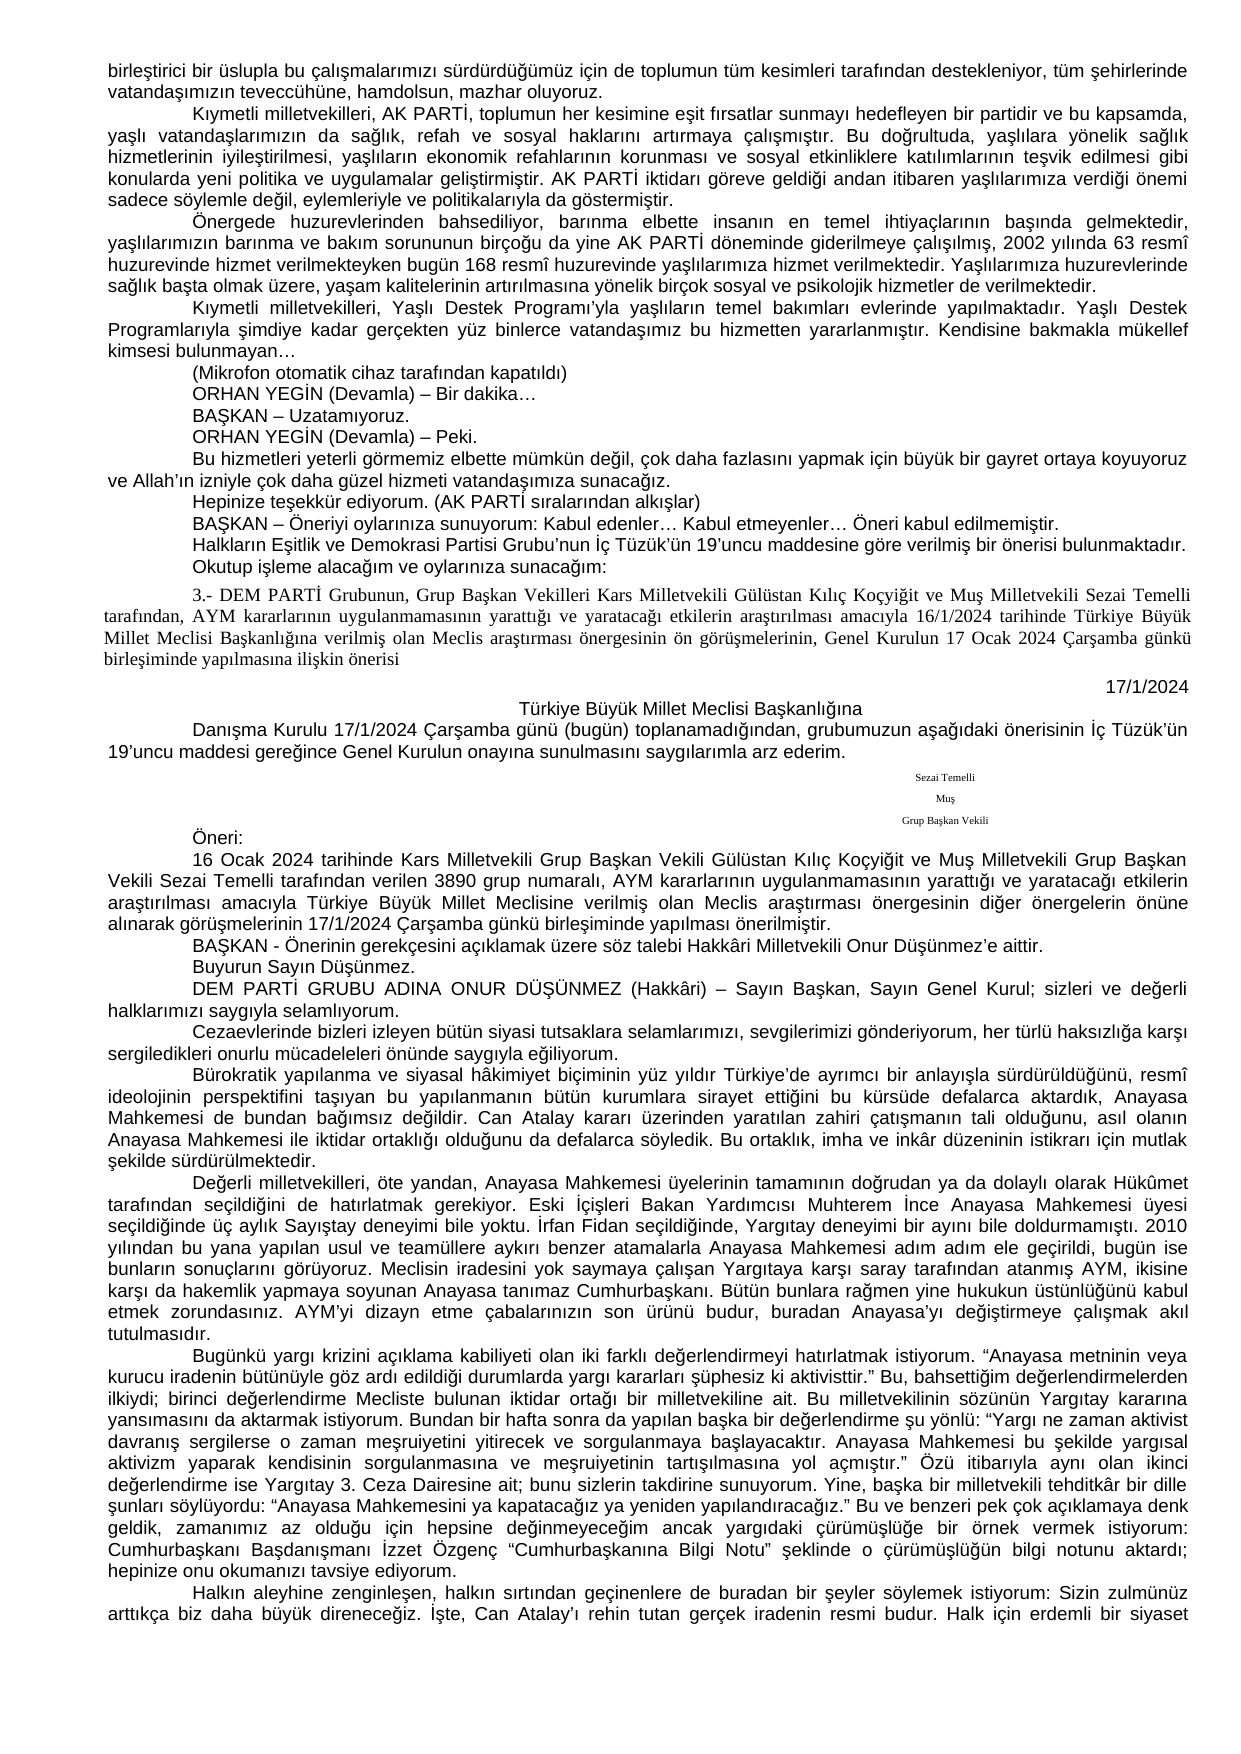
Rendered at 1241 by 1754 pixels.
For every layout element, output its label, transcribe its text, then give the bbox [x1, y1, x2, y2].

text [108, 60, 1189, 103]
text Danışma Kurulu 17/1/2024 Çarşamba günü (bugün) toplanamadığından, grubumuzun aşağıdaki önerisinin İç Tüzük’ün 19’uncu maddesi gereğince Genel Kurulun onayına sunulmasını saygılarımla arz ederim. [108, 719, 1189, 762]
text Okutup işleme alacağım ve oylarınıza sunacağım: [108, 556, 1189, 577]
text Bugünkü yargı krizini açıklama kabiliyeti olan iki farklı değerlendirmeyi hatırlatmak istiyorum. “Anayasa metninin veya kurucu iradenin bütünüyle göz ardı edildiği durumlarda yargı kararları şüphesiz ki aktivisttir.” Bu, bahsettiğim değerlendirmelerden ilkiydi; birinci değerlendirme Mecliste bulunan iktidar ortağı bir milletvekiline ait. Bu milletvekilinin sözünün Yargıtay kararına yansımasını da aktarmak istiyorum. Bundan bir hafta sonra da yapılan başka bir değerlendirme şu yönlü: “Yargı ne zaman aktivist davranış sergilerse o zaman meşruiyetini yitirecek ve sorgulanmaya başlayacaktır. Anayasa Mahkemesi bu şekilde yargısal aktivizm yaparak kendisinin sorgulanmasına ve meşruiyetinin tartışılmasına yol açmıştır.” Özü itibarıyla aynı olan ikinci değerlendirme ise Yargıtay 3. Ceza Dairesine ait; bunu sizlerin takdirine sunuyorum. Yine, başka bir milletvekili tehditkâr bir dille şunları söylüyordu: “Anayasa Mahkemesini ya kapatacağız ya yeniden yapılandıracağız.” Bu ve benzeri pek çok açıklamaya denk geldik, zamanımız az olduğu için hepsine değinmeyeceğim ancak yargıdaki çürümüşlüğe bir örnek vermek istiyorum: Cumhurbaşkanı Başdanışmanı İzzet Özgenç “Cumhurbaşkanına Bilgi Notu” şeklinde o çürümüşlüğün bilgi notunu aktardı; hepinize onu okumanızı tavsiye ediyorum. [108, 1344, 1189, 1582]
text Grup Başkan Vekili [108, 805, 1189, 827]
text Cezaevlerinde bizleri izleyen bütün siyasi tutsaklara selamlarımızı, sevgilerimizi gönderiyorum, her türlü haksızlığa karşı sergiledikleri onurlu mücadeleleri önünde saygıyla eğiliyorum. [108, 1021, 1189, 1064]
text Halkların Eşitlik ve Demokrasi Partisi Grubu’nun İç Tüzük’ün 19’uncu maddesine göre verilmiş bir önerisi bulunmaktadır. [108, 534, 1189, 556]
text Kıymetli milletvekilleri, AK PARTİ, toplumun her kesimine eşit fırsatlar sunmayı hedefleyen bir partidir ve bu kapsamda, yaşlı vatandaşlarımızın da sağlık, refah ve sosyal haklarını artırmaya çalışmıştır. Bu doğrultuda, yaşlılara yönelik sağlık hizmetlerinin iyileştirilmesi, yaşlıların ekonomik refahlarının korunması ve sosyal etkinliklere katılımlarının teşvik edilmesi gibi konularda yeni politika ve uygulamalar geliştirmiştir. AK PARTİ iktidarı göreve geldiği andan itibaren yaşlılarımıza verdiği önemi sadece söylemle değil, eylemleriyle ve politikalarıyla da göstermiştir. [108, 103, 1189, 211]
text BAŞKAN - Önerinin gerekçesini açıklamak üzere söz talebi Hakkâri Milletvekili Onur Düşünmez’e aittir. [108, 935, 1189, 956]
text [108, 1582, 1189, 1625]
text Buyurun Sayın Düşünmez. [108, 956, 1189, 978]
text Kıymetli milletvekilleri, Yaşlı Destek Programı’yla yaşlıların temel bakımları evlerinde yapılmaktadır. Yaşlı Destek Programlarıyla şimdiye kadar gerçekten yüz binlerce vatandaşımız bu hizmetten yararlanmıştır. Kendisine bakmakla mükellef kimsesi bulunmayan… [108, 297, 1189, 362]
text Öneri: [108, 827, 1189, 848]
text 17/1/2024 [108, 676, 1189, 697]
text BAŞKAN – Öneriyi oylarınıza sunuyorum: Kabul edenler… Kabul etmeyenler… Öneri kabul edilmemiştir. [108, 512, 1189, 534]
text Önergede huzurevlerinden bahsediliyor, barınma elbette insanın en temel ihtiyaçlarının başında gelmektedir, yaşlılarımızın barınma ve bakım sorununun birçoğu da yine AK PARTİ döneminde giderilmeye çalışılmış, 2002 yılında 63 resmî huzurevinde hizmet verilmekteyken bugün 168 resmî huzurevinde yaşlılarımıza hizmet verilmektedir. Yaşlılarımıza huzurevlerinde sağlık başta olmak üzere, yaşam kalitelerinin artırılmasına yönelik birçok sosyal ve psikolojik hizmetler de verilmektedir. [108, 211, 1189, 297]
text Türkiye Büyük Millet Meclisi Başkanlığına [108, 697, 1189, 719]
text ORHAN YEGİN (Devamla) – Peki. [108, 426, 1189, 448]
text Muş [108, 784, 1189, 805]
text DEM PARTİ GRUBU ADINA ONUR DÜŞÜNMEZ (Hakkâri) – Sayın Başkan, Sayın Genel Kurul; sizleri ve değerli halklarımızı saygıyla selamlıyorum. [108, 978, 1189, 1021]
text Değerli milletvekilleri, öte yandan, Anayasa Mahkemesi üyelerinin tamamının doğrudan ya da dolaylı olarak Hükûmet tarafından seçildiğini de hatırlatmak gerekiyor. Eski İçişleri Bakan Yardımcısı Muhterem İnce Anayasa Mahkemesi üyesi seçildiğinde üç aylık Sayıştay deneyimi bile yoktu. İrfan Fidan seçildiğinde, Yargıtay deneyimi bir ayını bile doldurmamıştı. 2010 yılından bu yana yapılan usul ve teamüllere aykırı benzer atamalarla Anayasa Mahkemesi adım adım ele geçirildi, bugün ise bunların sonuçlarını görüyoruz. Meclisin iradesini yok saymaya çalışan Yargıtaya karşı saray tarafından atanmış AYM, ikisine karşı da hakemlik yapmaya soyunan Anayasa tanımaz Cumhurbaşkanı. Bütün bunlara rağmen yine hukukun üstünlüğünü kabul etmek zorundasınız. AYM’yi dizayn etme çabalarınızın son ürünü budur, buradan Anayasa’yı değiştirmeye çalışmak akıl tutulmasıdır. [108, 1172, 1189, 1344]
text Bürokratik yapılanma ve siyasal hâkimiyet biçiminin yüz yıldır Türkiye’de ayrımcı bir anlayışla sürdürüldüğünü, resmî ideolojinin perspektifini taşıyan bu yapılanmanın bütün kurumlara sirayet ettiğini bu kürsüde defalarca aktardık, Anayasa Mahkemesi de bundan bağımsız değildir. Can Atalay kararı üzerinden yaratılan zahiri çatışmanın tali olduğunu, asıl olanın Anayasa Mahkemesi ile iktidar ortaklığı olduğunu da defalarca söyledik. Bu ortaklık, imha ve inkâr düzeninin istikrarı için mutlak şekilde sürdürülmektedir. [108, 1064, 1189, 1172]
text BAŞKAN – Uzatamıyoruz. [108, 405, 1189, 426]
text Bu hizmetleri yeterli görmemiz elbette mümkün değil, çok daha fazlasını yapmak için büyük bir gayret ortaya koyuyoruz ve Allah’ın izniyle çok daha güzel hizmeti vatandaşımıza sunacağız. [108, 448, 1189, 491]
text Sezai Temelli [108, 762, 1189, 784]
text ORHAN YEGİN (Devamla) – Bir dakika… [108, 383, 1189, 405]
text 3.- DEM PARTİ Grubunun, Grup Başkan Vekilleri Kars Milletvekili Gülüstan Kılıç Koçyiğit ve Muş Milletvekili Sezai Temelli tarafından, AYM kararlarının uygulanmamasının yarattığı ve yaratacağı etkilerin araştırılması amacıyla 16/1/2024 tarihinde Türkiye Büyük Millet Meclisi Başkanlığına verilmiş olan Meclis araştırması önergesinin ön görüşmelerinin, Genel Kurulun 17 Ocak 2024 Çarşamba günkü birleşiminde yapılmasına ilişkin önerisi [103, 583, 1193, 670]
text Hepinize teşekkür ediyorum. (AK PARTİ sıralarından alkışlar) [108, 491, 1189, 512]
text (Mikrofon otomatik cihaz tarafından kapatıldı) [108, 362, 1189, 383]
text 16 Ocak 2024 tarihinde Kars Milletvekili Grup Başkan Vekili Gülüstan Kılıç Koçyiğit ve Muş Milletvekili Grup Başkan Vekili Sezai Temelli tarafından verilen 3890 grup numaralı, AYM kararlarının uygulanmamasının yarattığı ve yaratacağı etkilerin araştırılması amacıyla Türkiye Büyük Millet Meclisine verilmiş olan Meclis araştırması önergesinin diğer önergelerin önüne alınarak görüşmelerinin 17/1/2024 Çarşamba günkü birleşiminde yapılması önerilmiştir. [108, 848, 1189, 935]
